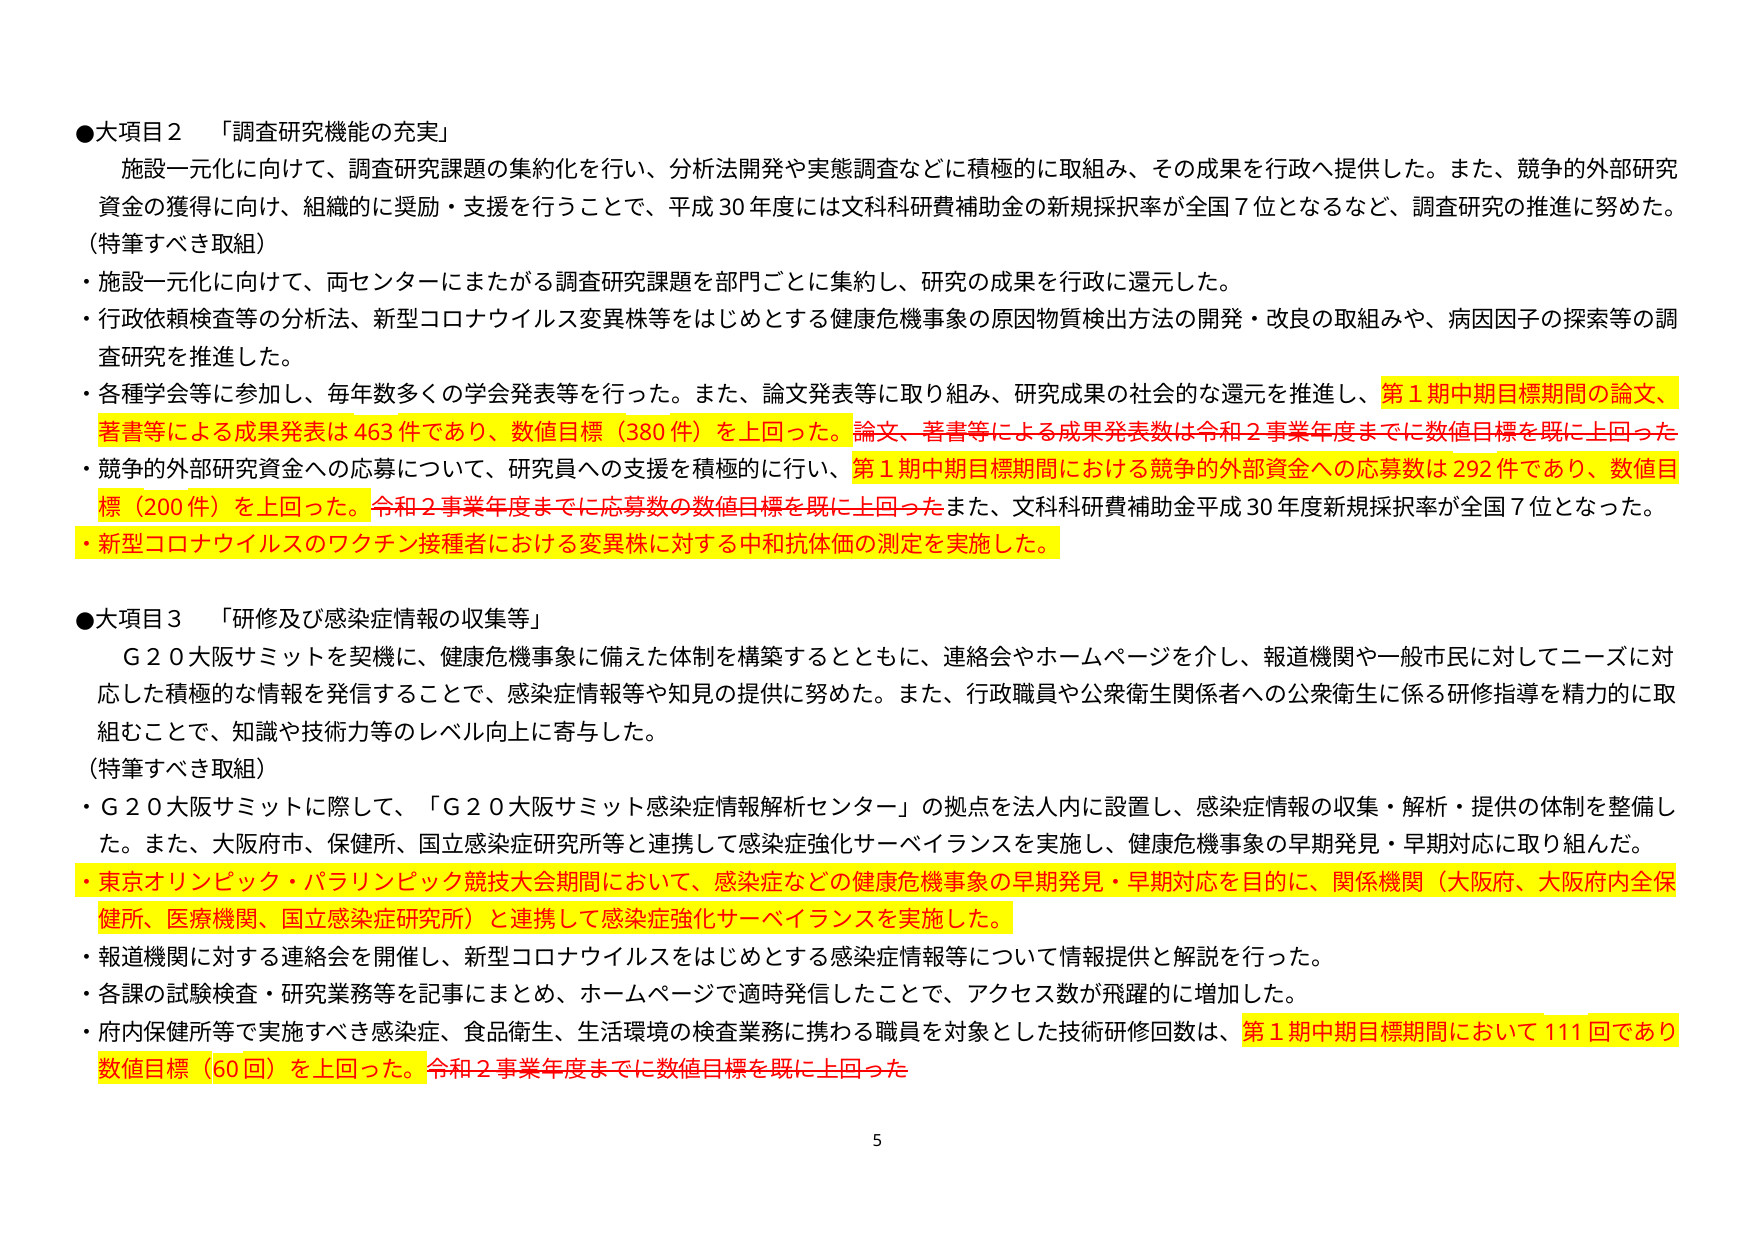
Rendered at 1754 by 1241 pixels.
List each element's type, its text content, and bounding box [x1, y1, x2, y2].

text ・施設一元化に向けて、両センターにまたがる調査研究課題を部門ごとに集約し、研究の成果を行政に還元した。 [75, 261, 1679, 299]
text ・行政依頼検査等の分析法、新型コロナウイルス変異株等をはじめとする健康危機事象の原因物質検出方法の開発・改良の取組みや、病因因子の探索等の調査研究を推進した。 [75, 299, 1679, 374]
text ・府内保健所等で実施すべき感染症、食品衛生、生活環境の検査業務に携わる職員を対象とした技術研修回数は、第１期中期目標期間において111回であり、数値目標（60回）を上回った。令和２事業年度までに数値目標を既に上回った [75, 1011, 1679, 1086]
text ・報道機関に対する連絡会を開催し、新型コロナウイルスをはじめとする感染症情報等について情報提供と解説を行った。 [75, 936, 1679, 974]
text ●大項目３ 「研修及び感染症情報の収集等」 [75, 599, 1679, 636]
text ・東京オリンピック・パラリンピック競技大会期間において、感染症などの健康危機事象の早期発見・早期対応を目的に、関係機関（大阪府、大阪府内全保健所、医療機関、国立感染症研究所）と連携して感染症強化サーベイランスを実施した。 [75, 861, 1679, 936]
text ・Ｇ２０大阪サミットに際して、「Ｇ２０大阪サミット感染症情報解析センター」の拠点を法人内に設置し、感染症情報の収集・解析・提供の体制を整備した。また、大阪府市、保健所、国立感染症研究所等と連携して感染症強化サーベイランスを実施し、健康危機事象の早期発見・早期対応に取り組んだ。 [75, 786, 1679, 861]
text ●大項目２ 「調査研究機能の充実」 [75, 111, 1679, 149]
text 施設一元化に向けて、調査研究課題の集約化を行い、分析法開発や実態調査などに積極的に取組み、その成果を行政へ提供した。また、競争的外部研究資金の獲得に向け、組織的に奨励・支援を行うことで、平成30年度には文科科研費補助金の新規採択率が全国７位となるなど、調査研究の推進に努めた。 [75, 149, 1679, 224]
text Ｇ２０大阪サミットを契機に、健康危機事象に備えた体制を構築するとともに、連絡会やホームページを介し、報道機関や一般市民に対してニーズに対応した積極的な情報を発信することで、感染症情報等や知見の提供に努めた。また、行政職員や公衆衛生関係者への公衆衛生に係る研修指導を精力的に取組むことで、知識や技術力等のレベル向上に寄与した。 [97, 636, 1679, 749]
text ・新型コロナウイルスのワクチン接種者における変異株に対する中和抗体価の測定を実施した。 [75, 524, 1679, 561]
text （特筆すべき取組） [75, 224, 1679, 261]
text （特筆すべき取組） [75, 749, 1679, 786]
text ・競争的外部研究資金への応募について、研究員への支援を積極的に行い、第１期中期目標期間における競争的外部資金への応募数は292件であり、数値目標（200件）を上回った。令和２事業年度までに応募数の数値目標を既に上回ったまた、文科科研費補助金平成30年度新規採択率が全国７位となった。 [75, 449, 1679, 524]
text ・各課の試験検査・研究業務等を記事にまとめ、ホームページで適時発信したことで、アクセス数が飛躍的に増加した。 [75, 974, 1679, 1011]
text ・各種学会等に参加し、毎年数多くの学会発表等を行った。また、論文発表等に取り組み、研究成果の社会的な還元を推進し、第１期中期目標期間の論文、著書等による成果発表は463件であり、数値目標（380件）を上回った。論文、著書等による成果発表数は令和２事業年度までに数値目標を既に上回った [75, 374, 1679, 449]
